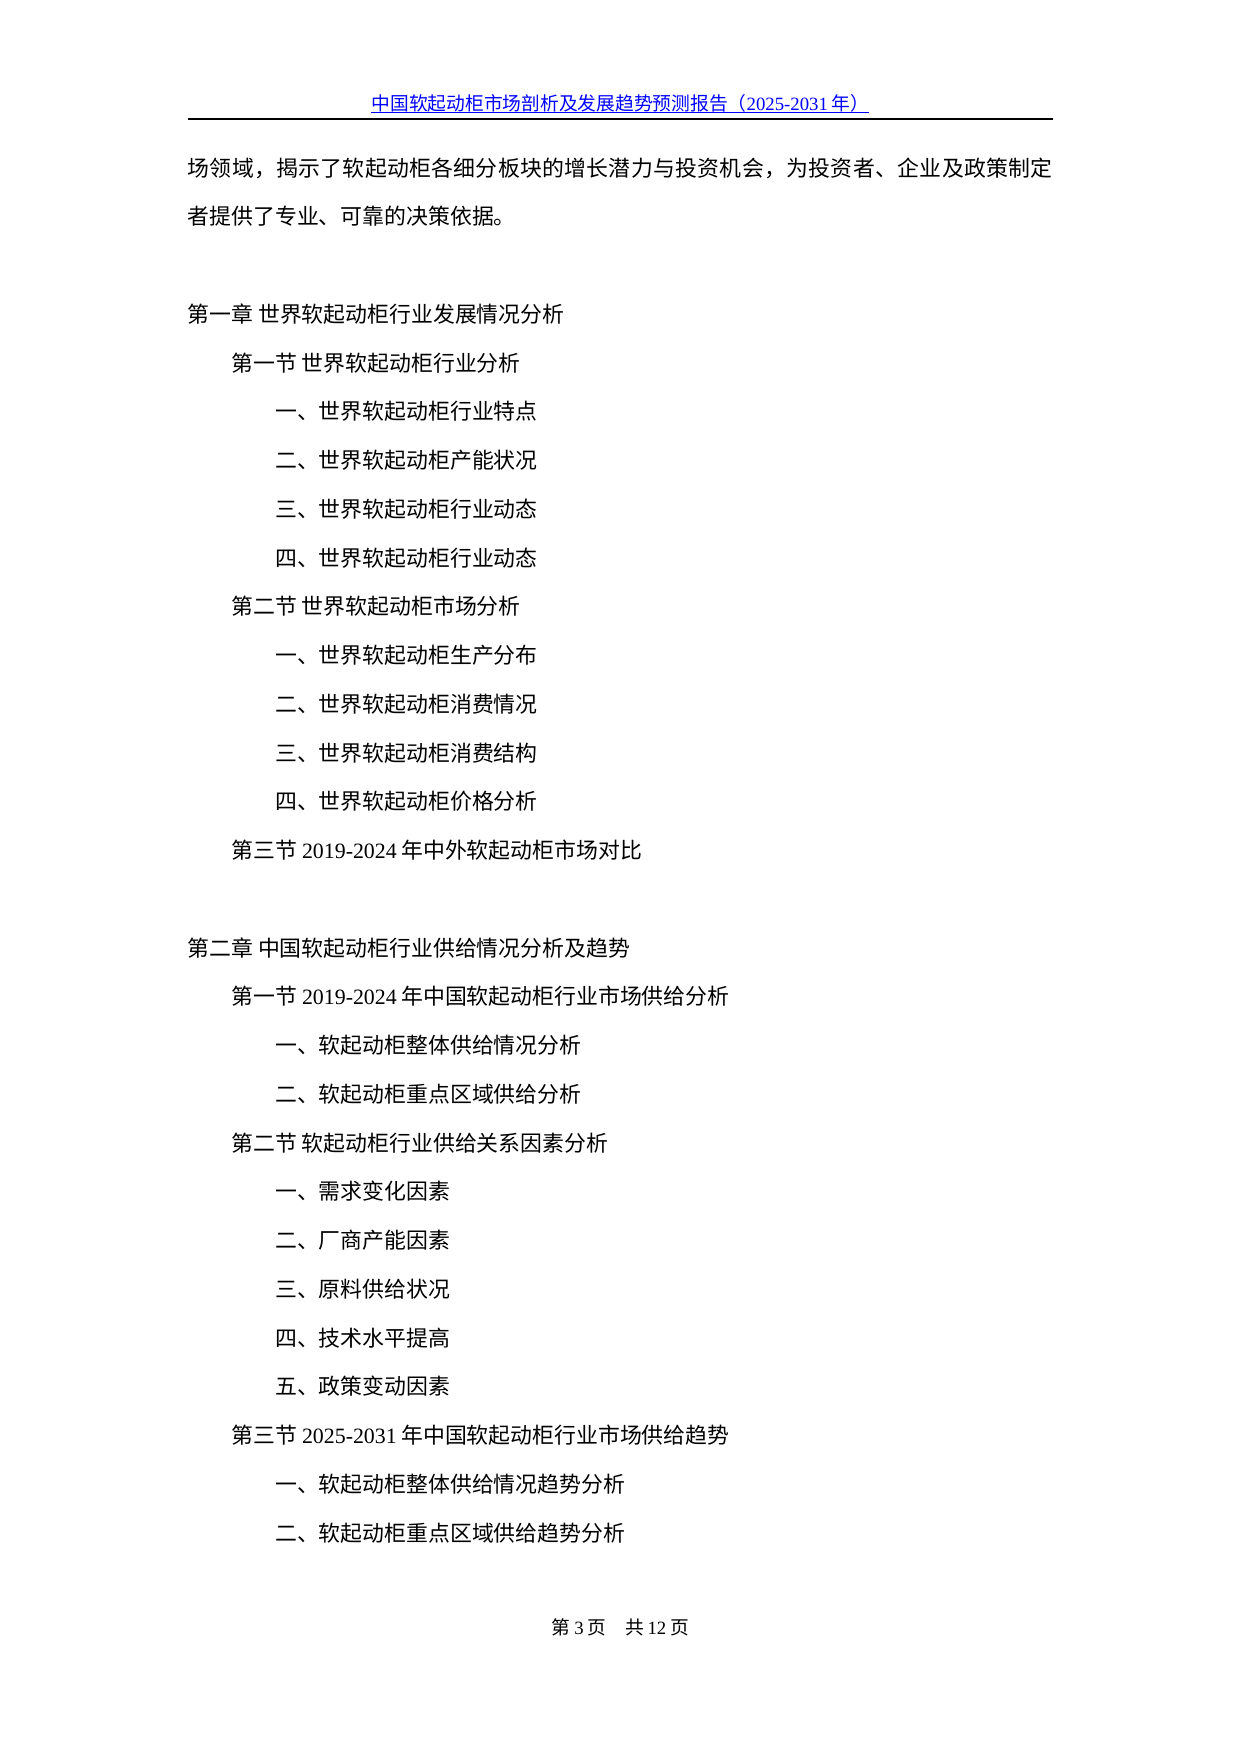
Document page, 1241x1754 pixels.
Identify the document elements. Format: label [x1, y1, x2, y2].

text [187, 150, 1053, 1548]
